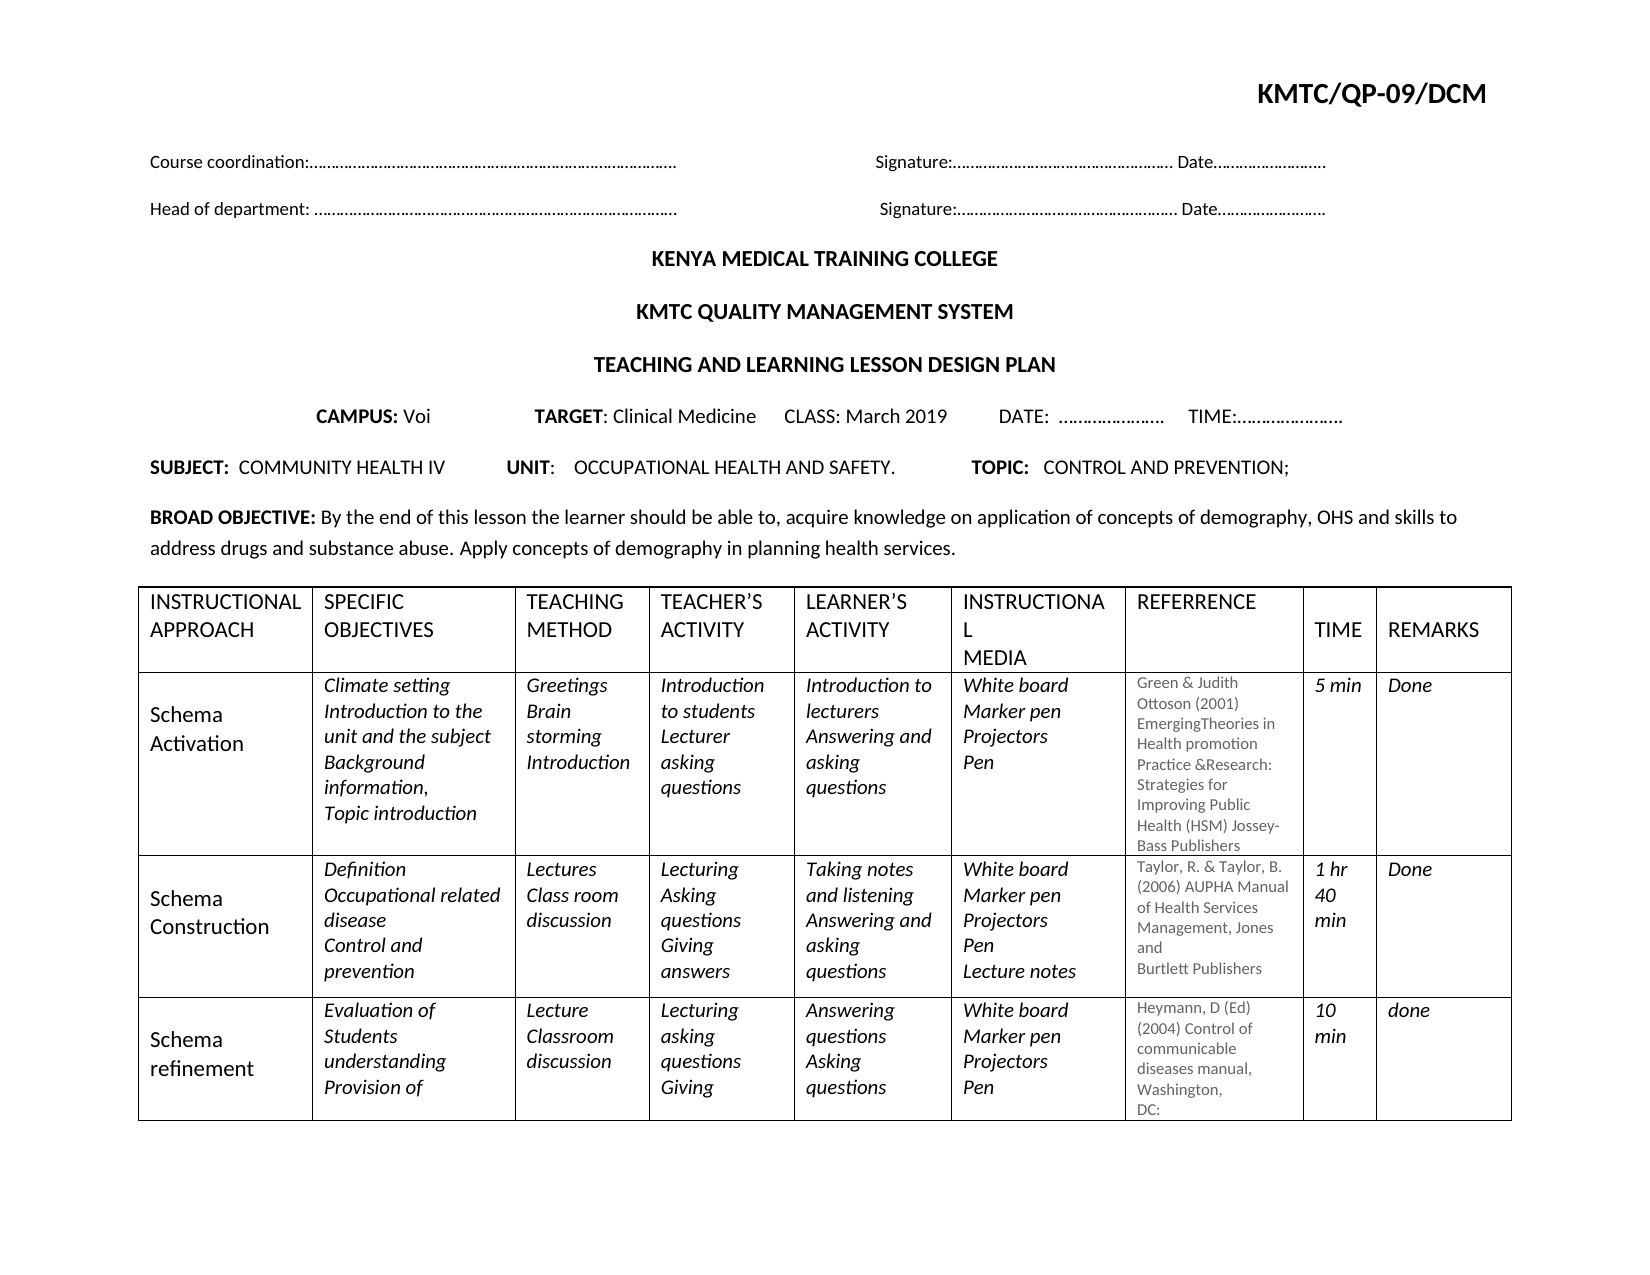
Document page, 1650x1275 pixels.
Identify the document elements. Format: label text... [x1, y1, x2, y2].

text KENYA MEDICAL TRAINING COLLEGE [150, 244, 1500, 272]
table_header REMARKS [1377, 588, 1511, 672]
table_header REFERRENCE [1126, 588, 1303, 672]
table_header SPECIFIC OBJECTIVES [313, 588, 515, 672]
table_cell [952, 998, 1125, 1119]
text BROAD OBJECTIVE: By the end of this lesson the learner should be able to, acquire knowledge on application of concepts of demography, OHS and skills to address drugs and substance abuse. Apply concepts of demography in planning health services. [150, 504, 1500, 561]
table_cell Greetings Brain storming Introduction [516, 673, 649, 855]
table_cell Schema Activation [139, 673, 312, 855]
text KMTC QUALITY MANAGEMENT SYSTEM [150, 297, 1500, 325]
table_cell Climate setting Introduction to the unit and the subject Background information, Topic introduction [313, 673, 515, 855]
table_cell 10 min [1304, 998, 1376, 1119]
table_cell Taking notes and listening Answering and asking questions [795, 856, 951, 997]
table_cell 1 hr 40 min [1304, 856, 1376, 997]
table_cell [1126, 998, 1303, 1119]
text CAMPUS: Voi TARGET: Clinical Medicine CLASS: March 2019 DATE: …………………. TIME:…………………. [150, 403, 1500, 429]
table_cell Taylor, R. & Taylor, B. (2006) AUPHA Manual of Health Services Management, Jones and Burtlett Publishers [1126, 856, 1303, 997]
table_cell Schema Construction [139, 856, 312, 997]
text SUBJECT: COMMUNITY HEALTH IV UNIT: OCCUPATIONAL HEALTH AND SAFETY. TOPIC: CONTROL AND PREVENTION; [150, 454, 1500, 479]
table_cell Done [1377, 673, 1511, 855]
table_cell Green & Judith Ottoson (2001) EmergingTheories in Health promotion Practice &Research: Strategies for Improving Public Health (HSM) Jossey-Bass Publishers [1126, 673, 1303, 855]
table_header TIME [1304, 588, 1376, 672]
text TEACHING AND LEARNING LESSON DESIGN PLAN [150, 350, 1500, 378]
table_cell Introduction to students Lecturer asking questions [650, 673, 794, 855]
table_header TEACHER’S ACTIVITY [650, 588, 794, 672]
table_header LEARNER’S ACTIVITY [795, 588, 951, 672]
table_cell Lectures Class room discussion [516, 856, 649, 997]
table_cell 5 min [1304, 673, 1376, 855]
table_cell White board Marker pen Projectors Pen [952, 673, 1125, 855]
table_header INSTRUCTIONAL APPROACH [139, 588, 312, 672]
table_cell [313, 998, 515, 1119]
table_cell Definition Occupational related disease Control and prevention [313, 856, 515, 997]
table_cell White board Marker pen Projectors Pen Lecture notes [952, 856, 1125, 997]
table_header TEACHING METHOD [516, 588, 649, 672]
text Course coordination:…………………………………………………………………………. Signature:…………………………………………… Date…………………….. [150, 150, 1500, 173]
table_cell Lecturing Asking questions Giving answers [650, 856, 794, 997]
table_cell Introduction to lecturers Answering and asking questions [795, 673, 951, 855]
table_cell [650, 998, 794, 1119]
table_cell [516, 998, 649, 1119]
table_cell done [1377, 998, 1511, 1119]
table_cell Schema refinement [139, 998, 312, 1119]
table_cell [795, 998, 951, 1119]
text Head of department: ………………………………………………………………………… Signature:…………………………………………… Date……………………. [150, 197, 1500, 220]
table_cell Done [1377, 856, 1511, 997]
table_header INSTRUCTIONAL MEDIA [952, 588, 1125, 672]
